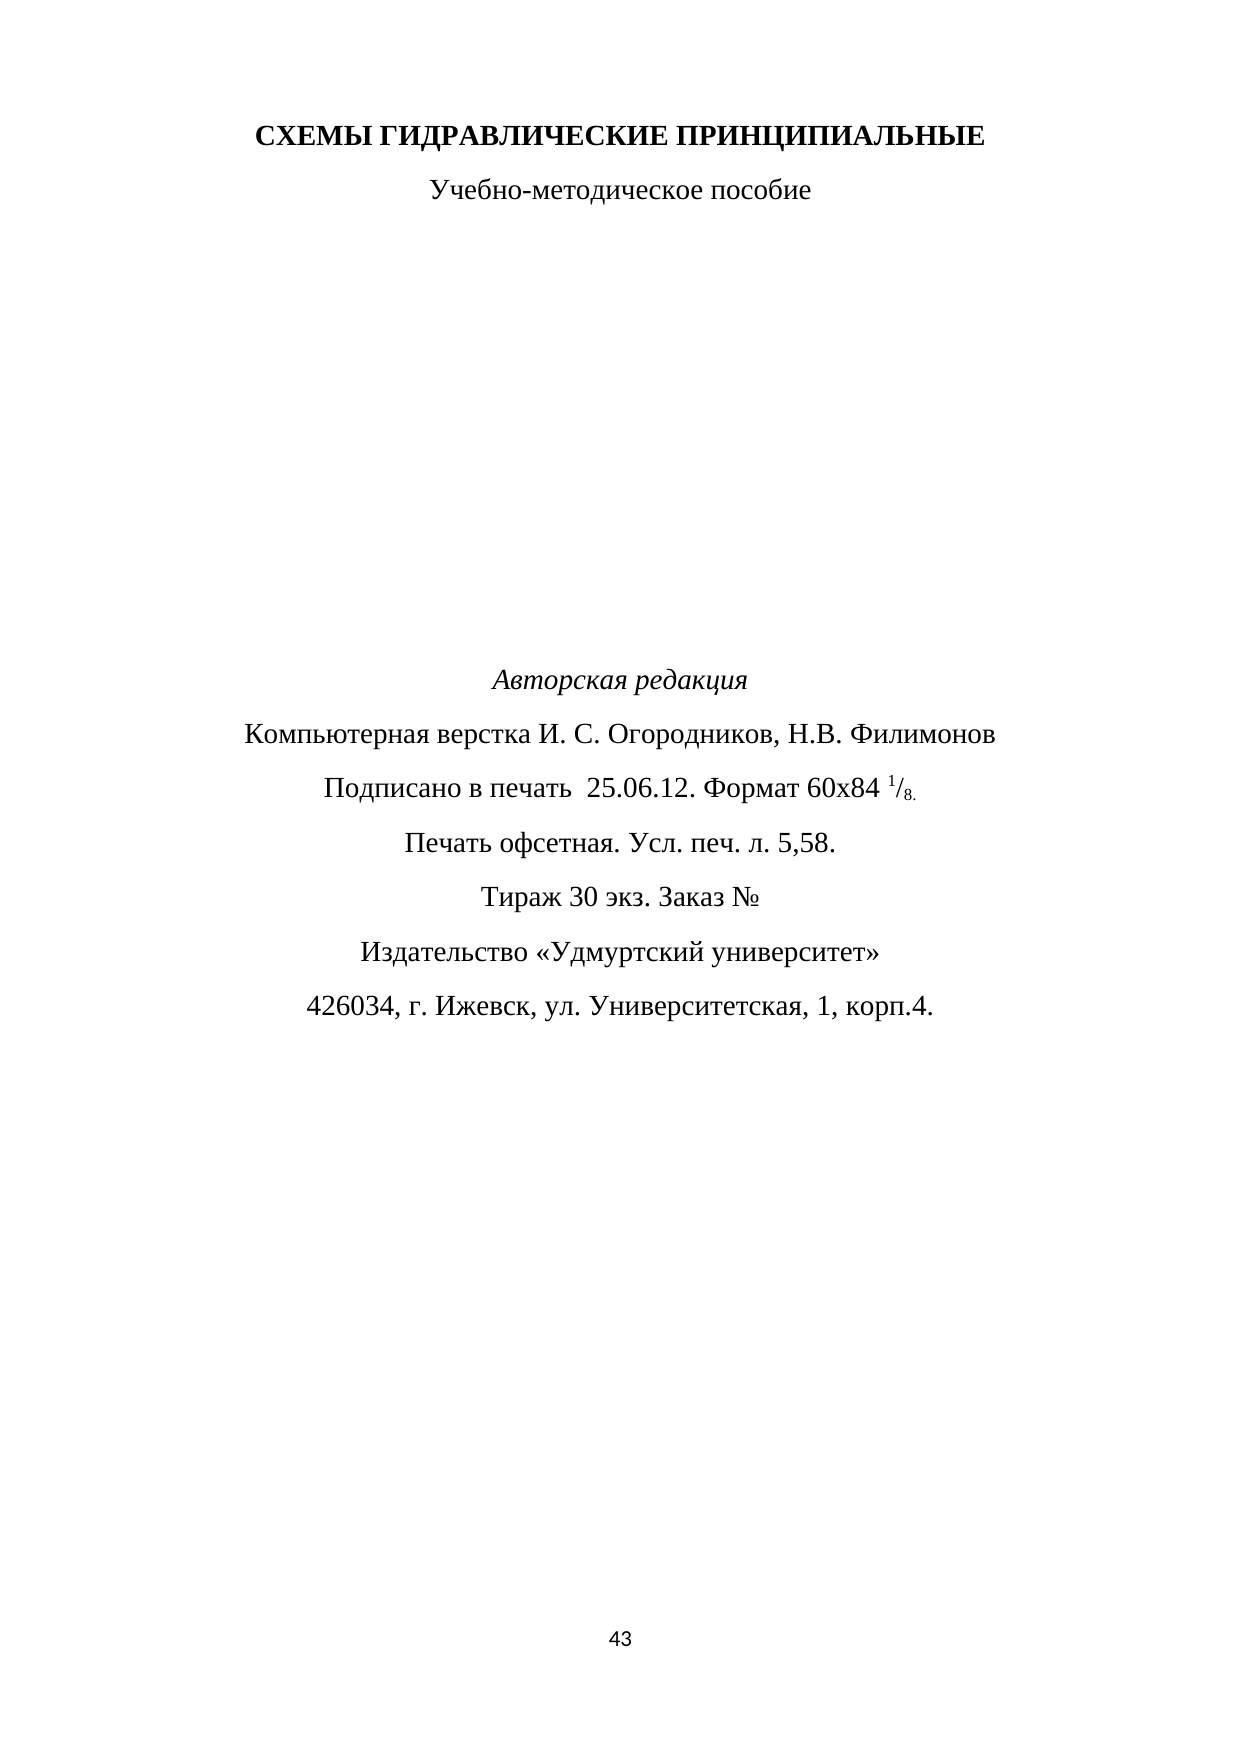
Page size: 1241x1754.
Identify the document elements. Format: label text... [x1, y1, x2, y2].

text 426034, г. Ижевск, ул. Университетская, 1, корп.4. [118, 988, 1122, 1022]
text Издательство «Удмуртский университет» [118, 934, 1122, 967]
text СХЕМЫ ГИДРАВЛИЧЕСКИЕ ПРИНЦИПИАЛЬНЫЕ [118, 118, 1122, 152]
text Авторская редакция [118, 662, 1122, 695]
text Тираж 30 экз. Заказ № [118, 879, 1122, 913]
text Печать офсетная. Усл. печ. л. 5,58. [118, 825, 1122, 858]
text Учебно-методическое пособие [118, 172, 1122, 206]
text Подписано в печать 25.06.12. Формат 60х84 1/8. [118, 771, 1122, 804]
text Компьютерная верстка И. С. Огородников, Н.В. Филимонов [118, 716, 1122, 750]
